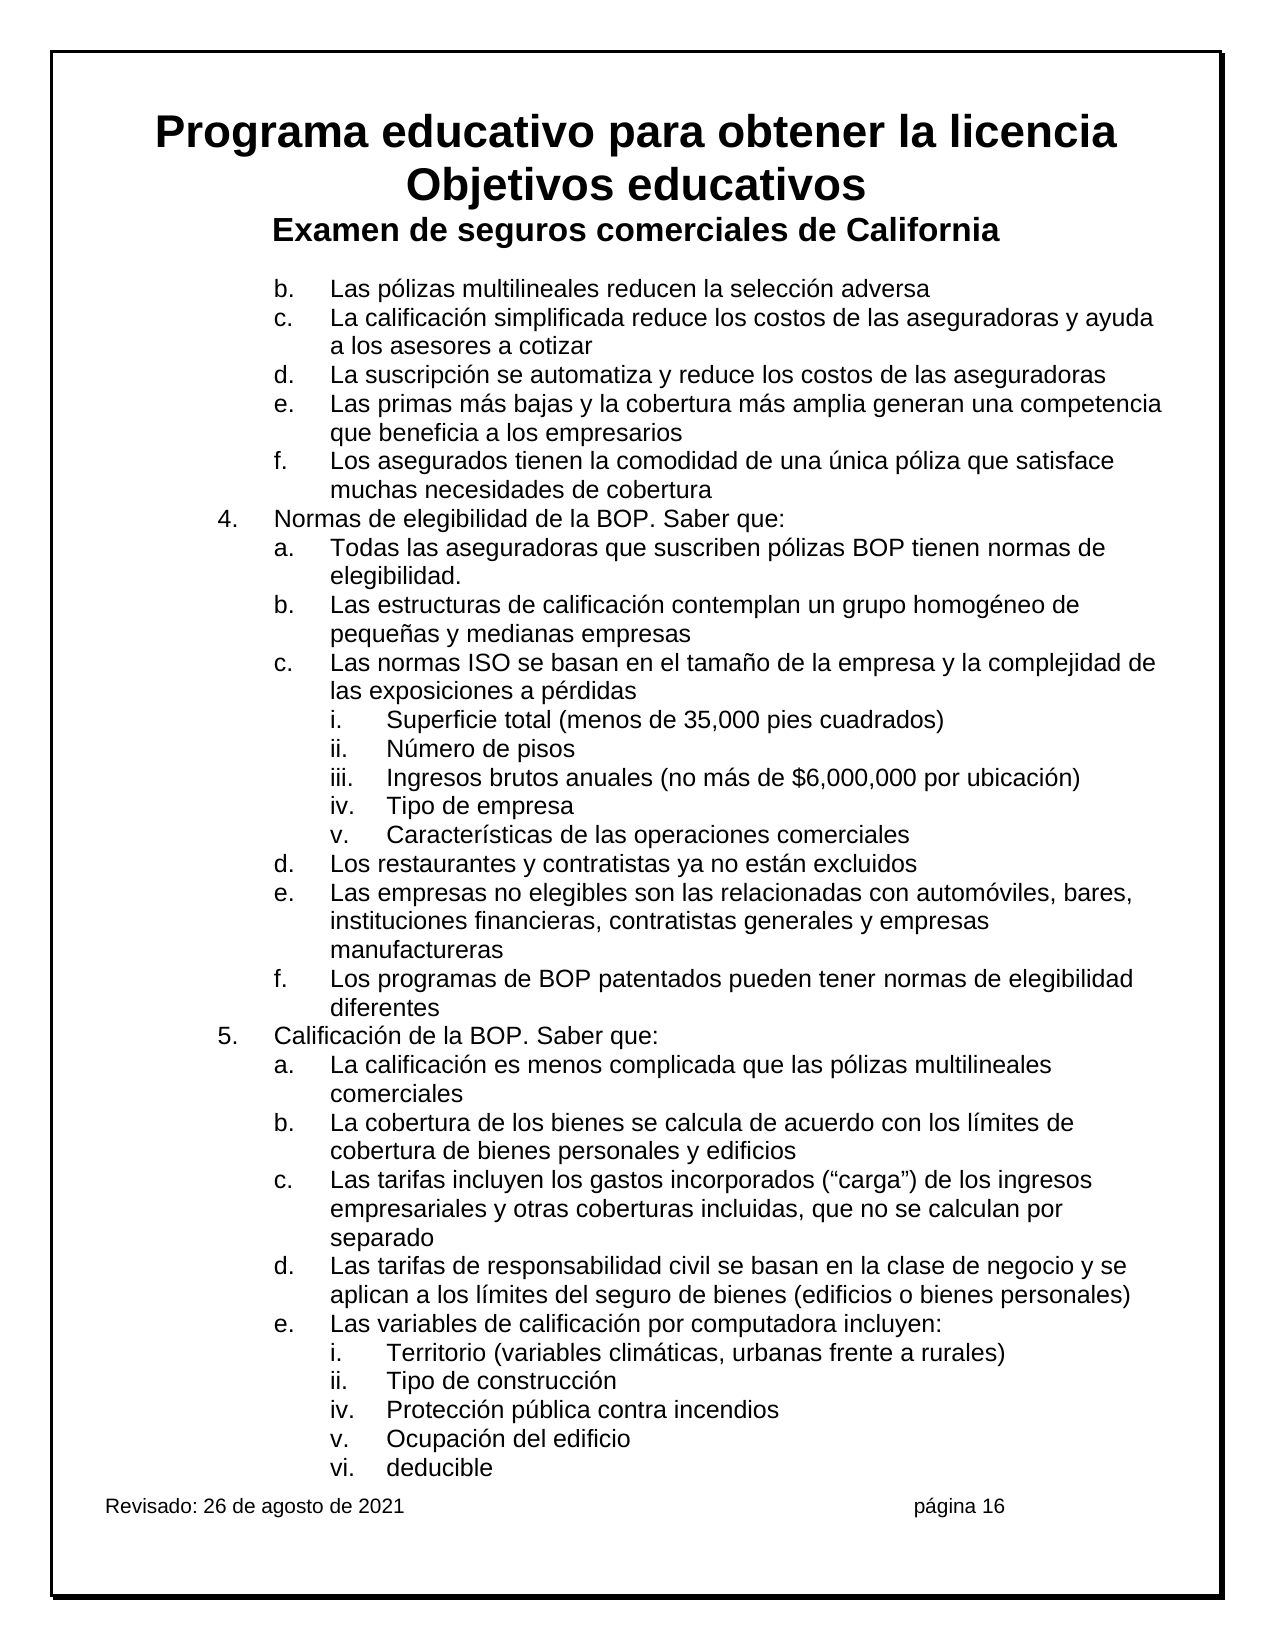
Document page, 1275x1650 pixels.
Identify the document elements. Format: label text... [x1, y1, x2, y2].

text f. Los asegurados tienen la comodidad de una única póliza que satisface muchas necesidades de cobertura [274, 446, 1167, 504]
text b. Las pólizas multilineales reducen la selección adversa [274, 274, 1167, 303]
text iv. Tipo de empresa [330, 791, 1167, 820]
text c. Las normas ISO se basan en el tamaño de la empresa y la complejidad de las exposiciones a pérdidas [274, 648, 1167, 705]
text ii. Tipo de construcción [330, 1366, 1167, 1395]
text a. Todas las aseguradoras que suscriben pólizas BOP tienen normas de elegibilidad. [274, 533, 1167, 590]
text v. Características de las operaciones comerciales [330, 820, 1167, 849]
text a. La calificación es menos complicada que las pólizas multilineales comerciales [274, 1050, 1167, 1108]
text b. Las estructuras de calificación contemplan un grupo homogéneo de pequeñas y medianas empresas [274, 590, 1167, 648]
text f. Los programas de BOP patentados pueden tener normas de elegibilidad diferentes [274, 964, 1167, 1021]
text d. Los restaurantes y contratistas ya no están excluidos [274, 849, 1167, 878]
text i. Superficie total (menos de 35,000 pies cuadrados) [330, 705, 1167, 734]
text ii. Número de pisos [330, 734, 1167, 763]
text c. Las tarifas incluyen los gastos incorporados (“carga”) de los ingresos empresariales y otras coberturas incluidas, que no se calculan por separado [274, 1165, 1167, 1251]
text iii. Ingresos brutos anuales (no más de $6,000,000 por ubicación) [330, 763, 1167, 791]
text e. Las primas más bajas y la cobertura más amplia generan una competencia que beneficia a los empresarios [274, 389, 1167, 446]
text b. La cobertura de los bienes se calcula de acuerdo con los límites de cobertura de bienes personales y edificios [274, 1108, 1167, 1165]
text v. Ocupación del edificio [330, 1424, 1167, 1453]
text 5. Calificación de la BOP. Saber que: [217, 1021, 1167, 1050]
text vi. deducible [330, 1453, 1167, 1481]
text 4. Normas de elegibilidad de la BOP. Saber que: [217, 504, 1167, 533]
text i. Territorio (variables climáticas, urbanas frente a rurales) [330, 1338, 1167, 1366]
text iv. Protección pública contra incendios [330, 1395, 1167, 1424]
text e. Las empresas no elegibles son las relacionadas con automóviles, bares, instituciones financieras, contratistas generales y empresas manufactureras [274, 878, 1167, 964]
text d. Las tarifas de responsabilidad civil se basan en la clase de negocio y se aplican a los límites del seguro de bienes (edificios o bienes personales) [274, 1251, 1167, 1309]
text e. Las variables de calificación por computadora incluyen: [274, 1309, 1167, 1338]
text d. La suscripción se automatiza y reduce los costos de las aseguradoras [274, 360, 1167, 389]
text c. La calificación simplificada reduce los costos de las aseguradoras y ayuda a los asesores a cotizar [274, 303, 1167, 360]
